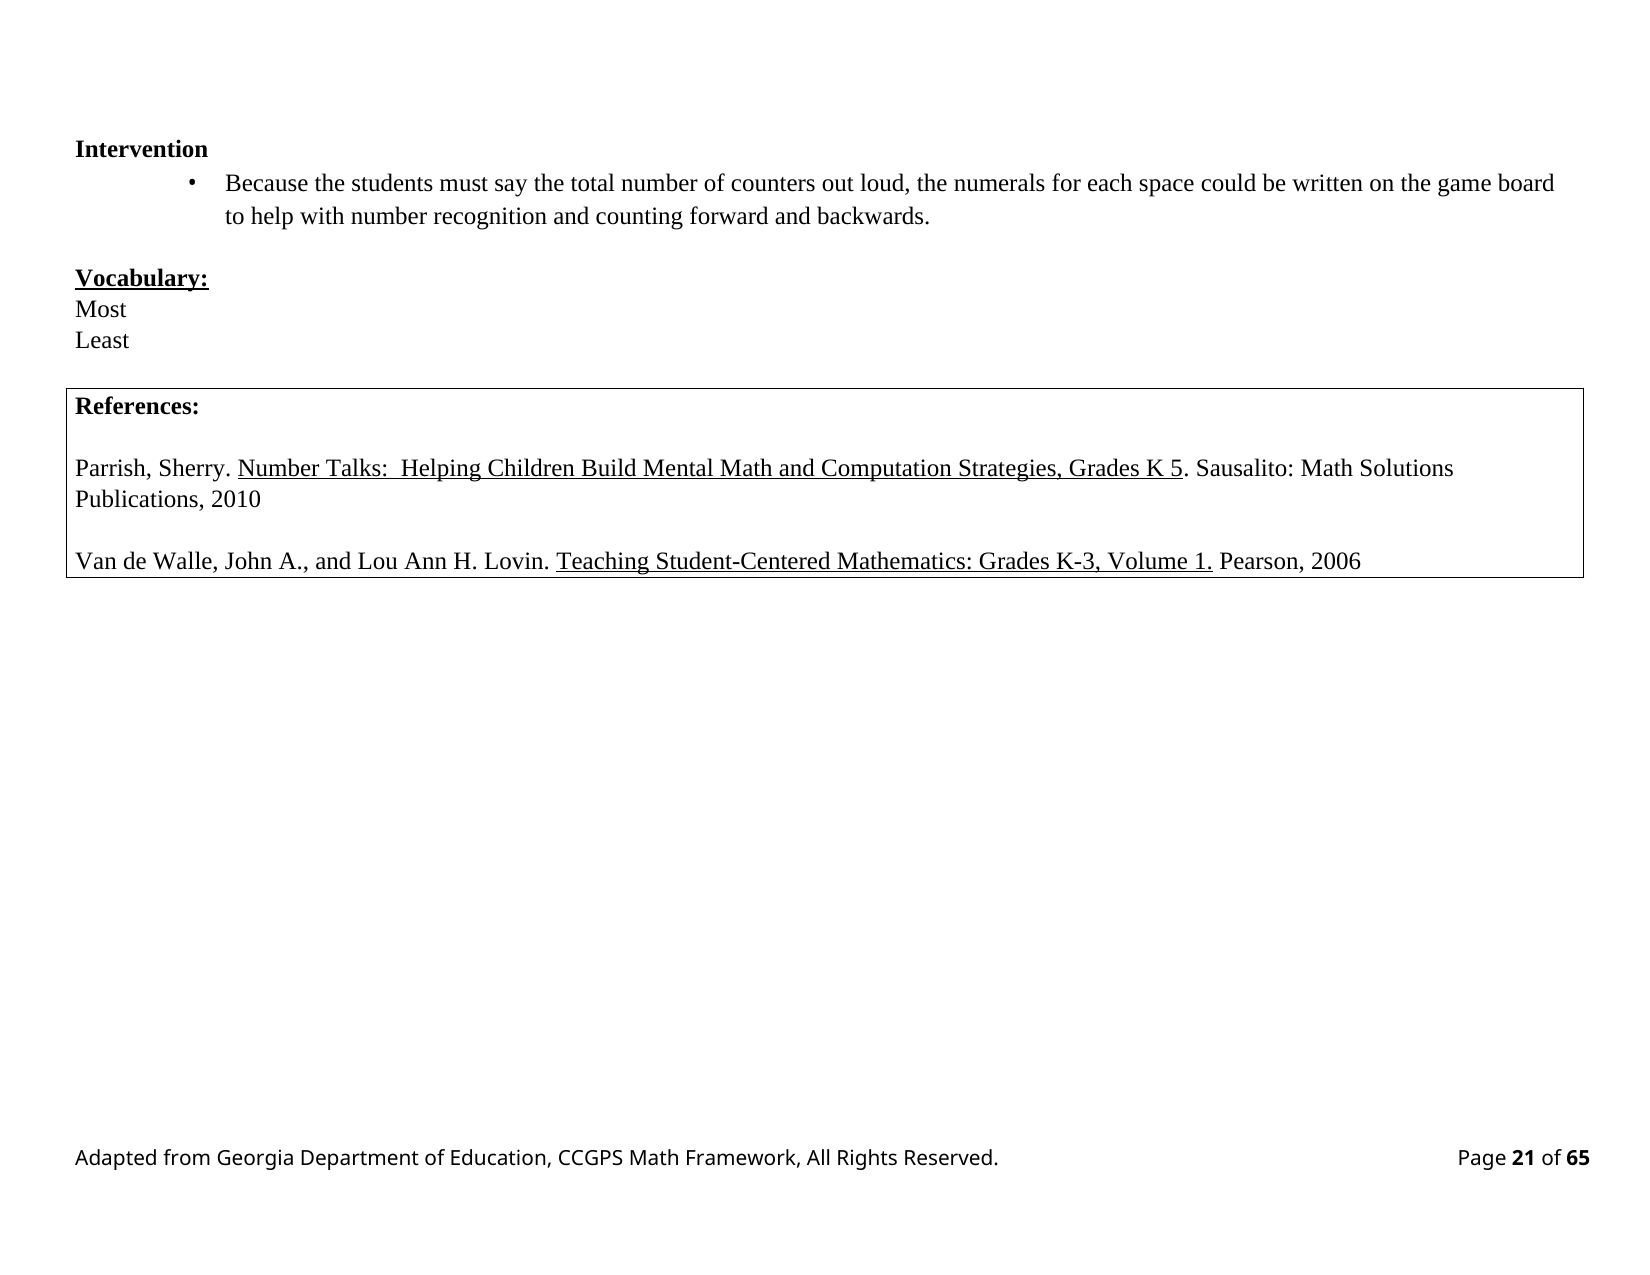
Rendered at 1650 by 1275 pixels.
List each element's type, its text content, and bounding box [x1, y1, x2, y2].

text References: [67, 389, 1583, 419]
text Intervention [75, 134, 1575, 163]
list Because the students must say the total number of counters out loud, the numerals for each space could be written on the game board to help with number recognition and counting forward and backwards. [187, 165, 1575, 230]
text Parrish, Sherry. Number Talks: Helping Children Build Mental Math and Computation Strategies, Grades K 5. Sausalito: Math Solutions Publications, 2010 [67, 450, 1583, 513]
text Least [75, 326, 1575, 354]
text Most [75, 294, 1575, 323]
text Vocabulary: [75, 263, 1575, 292]
text Van de Walle, John A., and Lou Ann H. Lovin. Teaching Student-Centered Mathematics: Grades K-3, Volume 1. Pearson, 2006 [67, 543, 1583, 577]
